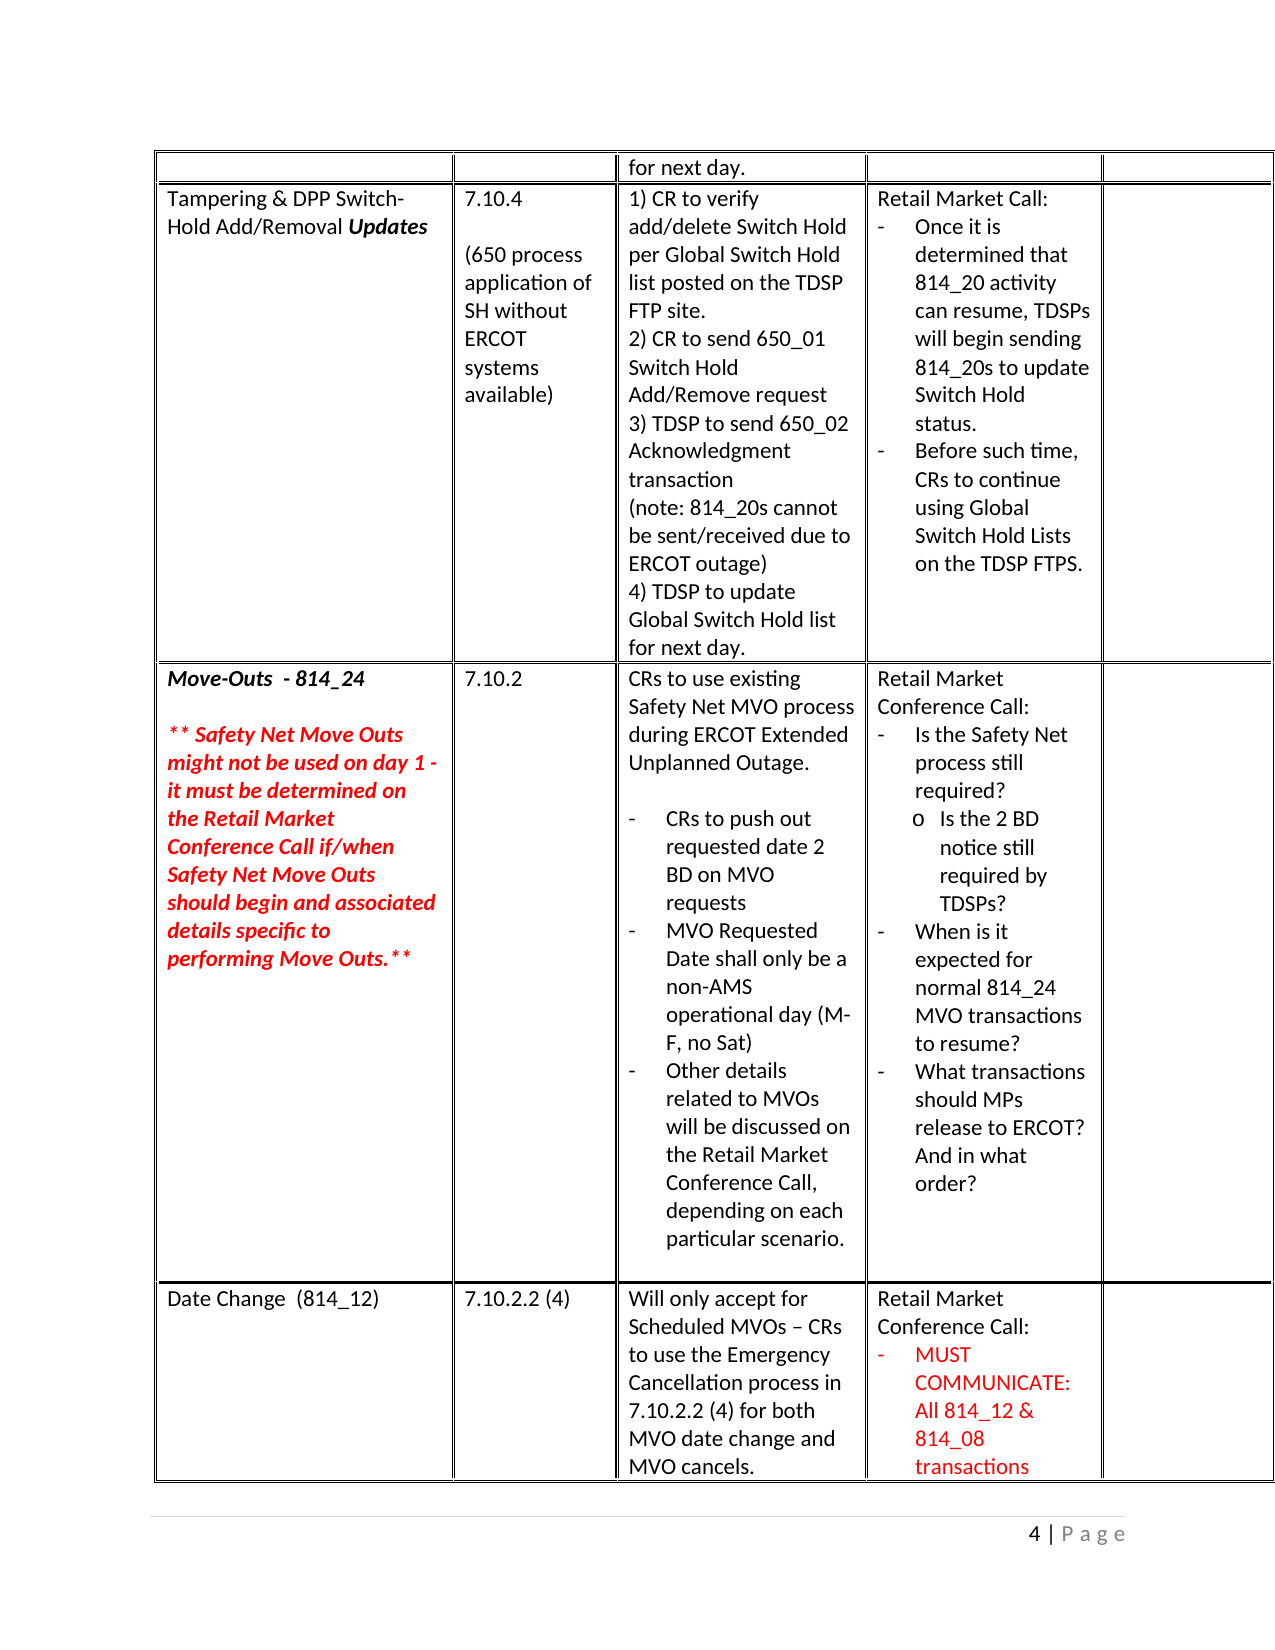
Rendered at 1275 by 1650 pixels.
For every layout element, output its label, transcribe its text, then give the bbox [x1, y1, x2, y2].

table_cell 7.10.4 (650 process application of SH without ERCOT systems available) [455, 185, 615, 661]
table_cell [617, 1283, 866, 1480]
table_cell 7.10.2 [455, 664, 615, 1281]
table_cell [453, 153, 617, 181]
table_cell Retail Market Conference Call: Is the Safety Net process still required? Is the 2 BD notice still required by TDSPs? When is it expected for normal 814_24 MVO transactions to resume? What transactions should MPs release to ERCOT? And in what order? [868, 664, 1101, 1281]
table_cell CRs to use existing Safety Net MVO process during ERCOT Extended Unplanned Outage. CRs to push out requested date 2 BD on MVO requests MVO Requested Date shall only be a non-AMS operational day (M-F, no Sat) Other details related to MVOs will be discussed on the Retail Market Conference Call, depending on each particular scenario. [619, 664, 865, 1281]
table_cell [1103, 153, 1273, 181]
table_cell 1) CR to verify add/delete Switch Hold per Global Switch Hold list posted on the TDSP FTP site. 2) CR to send 650_01 Switch Hold Add/Remove request 3) TDSP to send 650_02 Acknowledgment transaction (note: 814_20s cannot be sent/received due to ERCOT outage) 4) TDSP to update Global Switch Hold list for next day. [619, 185, 865, 661]
table_cell Move-Outs - 814_24 ** Safety Net Move Outs might not be used on day 1 - it must be determined on the Retail Market Conference Call if/when Safety Net Move Outs should begin and associated details specific to performing Move Outs.** [157, 661, 452, 1281]
table_cell [1103, 1281, 1275, 1480]
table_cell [156, 1281, 453, 1480]
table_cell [157, 153, 453, 181]
table_cell [1104, 661, 1273, 1281]
table_cell Tampering & DPP Switch-Hold Add/Removal Updates [157, 181, 452, 661]
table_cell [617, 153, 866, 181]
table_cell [866, 1281, 1102, 1480]
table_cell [866, 151, 1102, 181]
table_cell 7.10.2.2 (4) [453, 1283, 617, 1480]
table_cell [1104, 181, 1273, 661]
